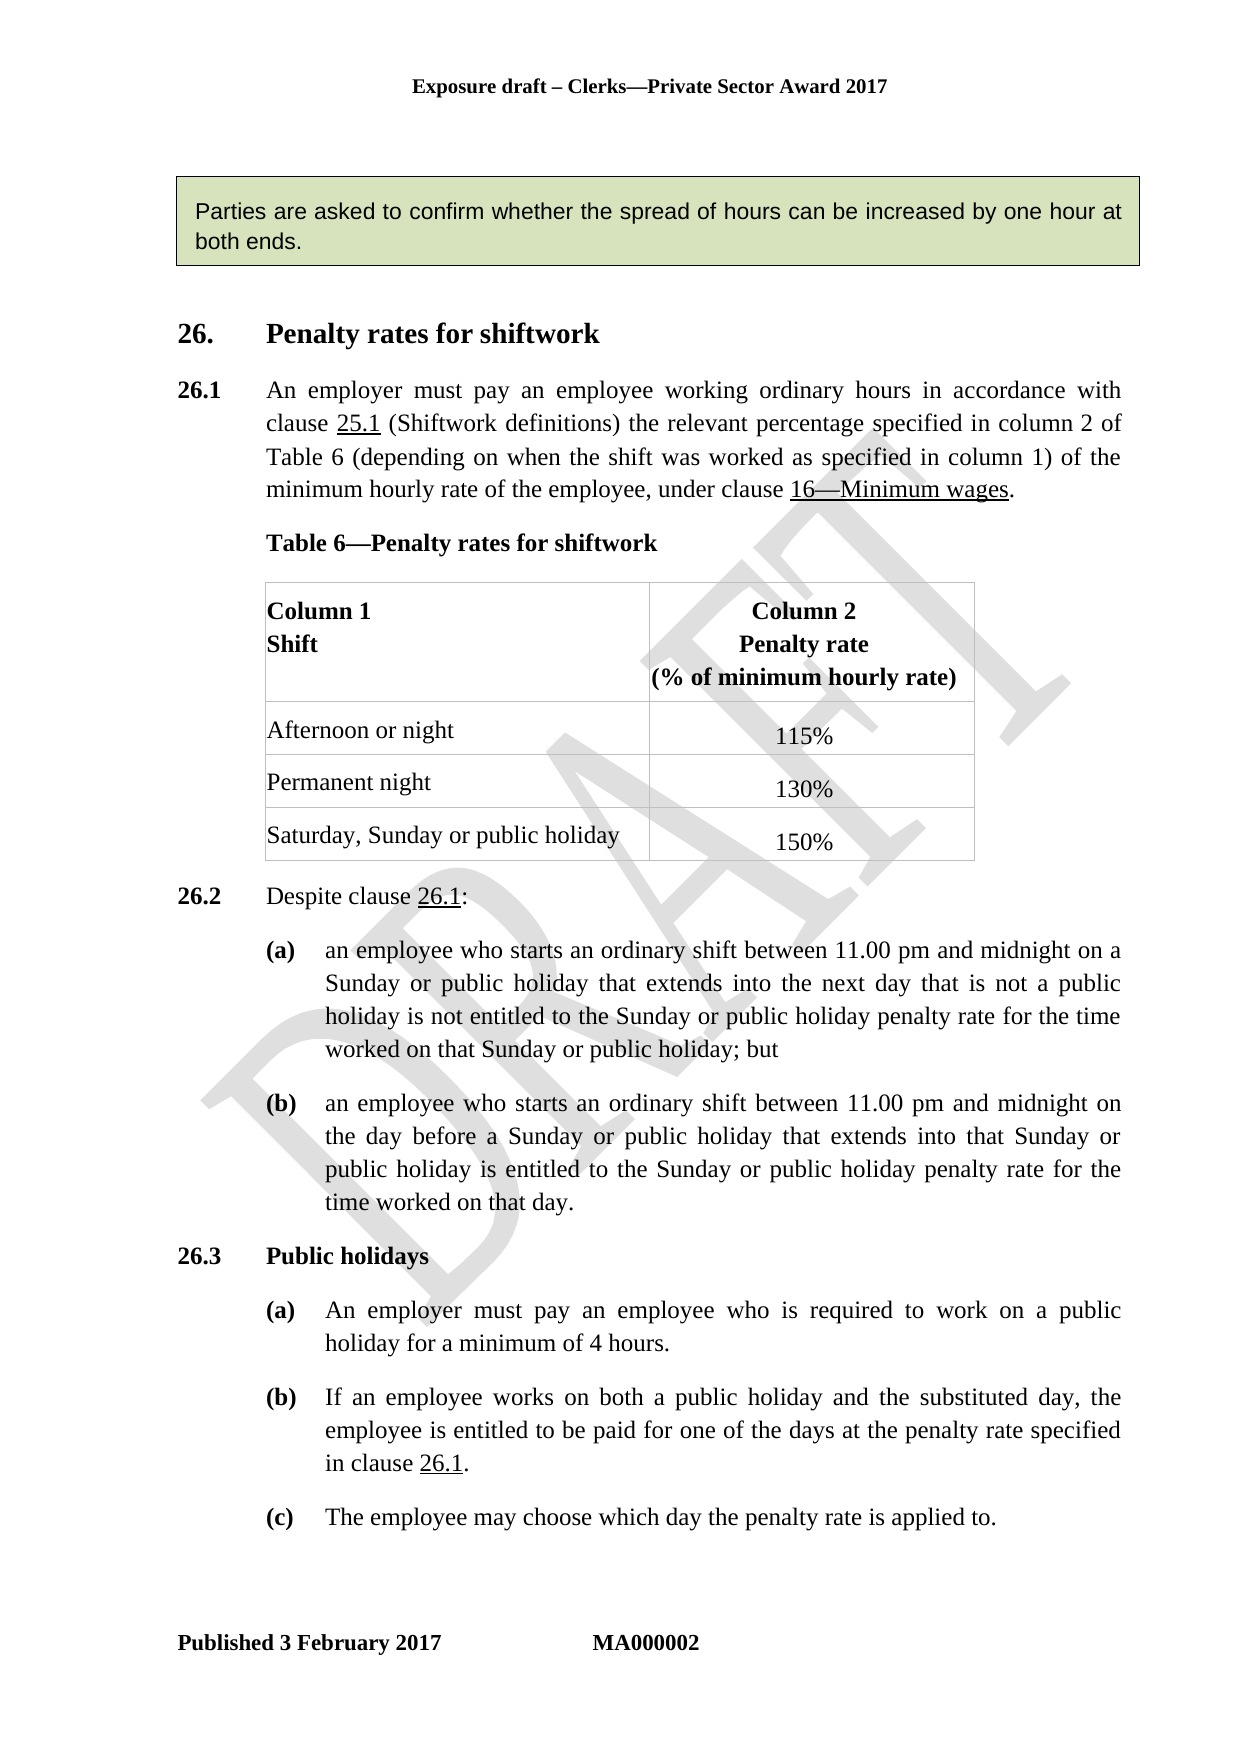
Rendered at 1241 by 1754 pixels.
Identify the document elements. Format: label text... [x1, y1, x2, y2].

text Despite clause 26.1: [177, 881, 1122, 910]
text Table 6—Penalty rates for shiftwork [266, 528, 1122, 557]
text An employer must pay an employee working ordinary hours in accordance with clause 25.1 (Shiftwork definitions) the relevant percentage specified in column 2 of Table 6 (depending on when the shift was worked as specified in column 1) of the minimum hourly rate of the employee, under clause 16—Minimum wages. [177, 376, 1122, 503]
table_cell Saturday, Sunday or public holiday [266, 808, 649, 859]
text Public holidays [177, 1241, 1122, 1270]
table_header Parties are asked to confirm whether the spread of hours can be increased by one hour at both ends. [177, 177, 1139, 265]
text An employer must pay an employee who is required to work on a public holiday for a minimum of 4 hours. [266, 1295, 1122, 1357]
text If an employee works on both a public holiday and the substituted day, the employee is entitled to be paid for one of the days at the penalty rate specified in clause 26.1. [266, 1382, 1122, 1477]
text The employee may choose which day the penalty rate is applied to. [266, 1502, 1122, 1531]
table_cell Permanent night [266, 755, 649, 807]
text an employee who starts an ordinary shift between 11.00 pm and midnight on the day before a Sunday or public holiday that extends into that Sunday or public holiday is entitled to the Sunday or public holiday penalty rate for the time worked on that day. [266, 1088, 1122, 1216]
table_header Column 1 Shift [266, 583, 649, 701]
table_cell Afternoon or night [266, 702, 649, 754]
table_cell 115% [650, 702, 974, 754]
text Penalty rates for shiftwork [177, 316, 1122, 350]
text an employee who starts an ordinary shift between 11.00 pm and midnight on a Sunday or public holiday that extends into the next day that is not a public holiday is not entitled to the Sunday or public holiday penalty rate for the time worked on that Sunday or public holiday; but [266, 935, 1122, 1063]
table_header Column 2 Penalty rate (% of minimum hourly rate) [650, 583, 974, 701]
table_cell 130% [650, 755, 974, 807]
table_cell 150% [650, 808, 974, 859]
